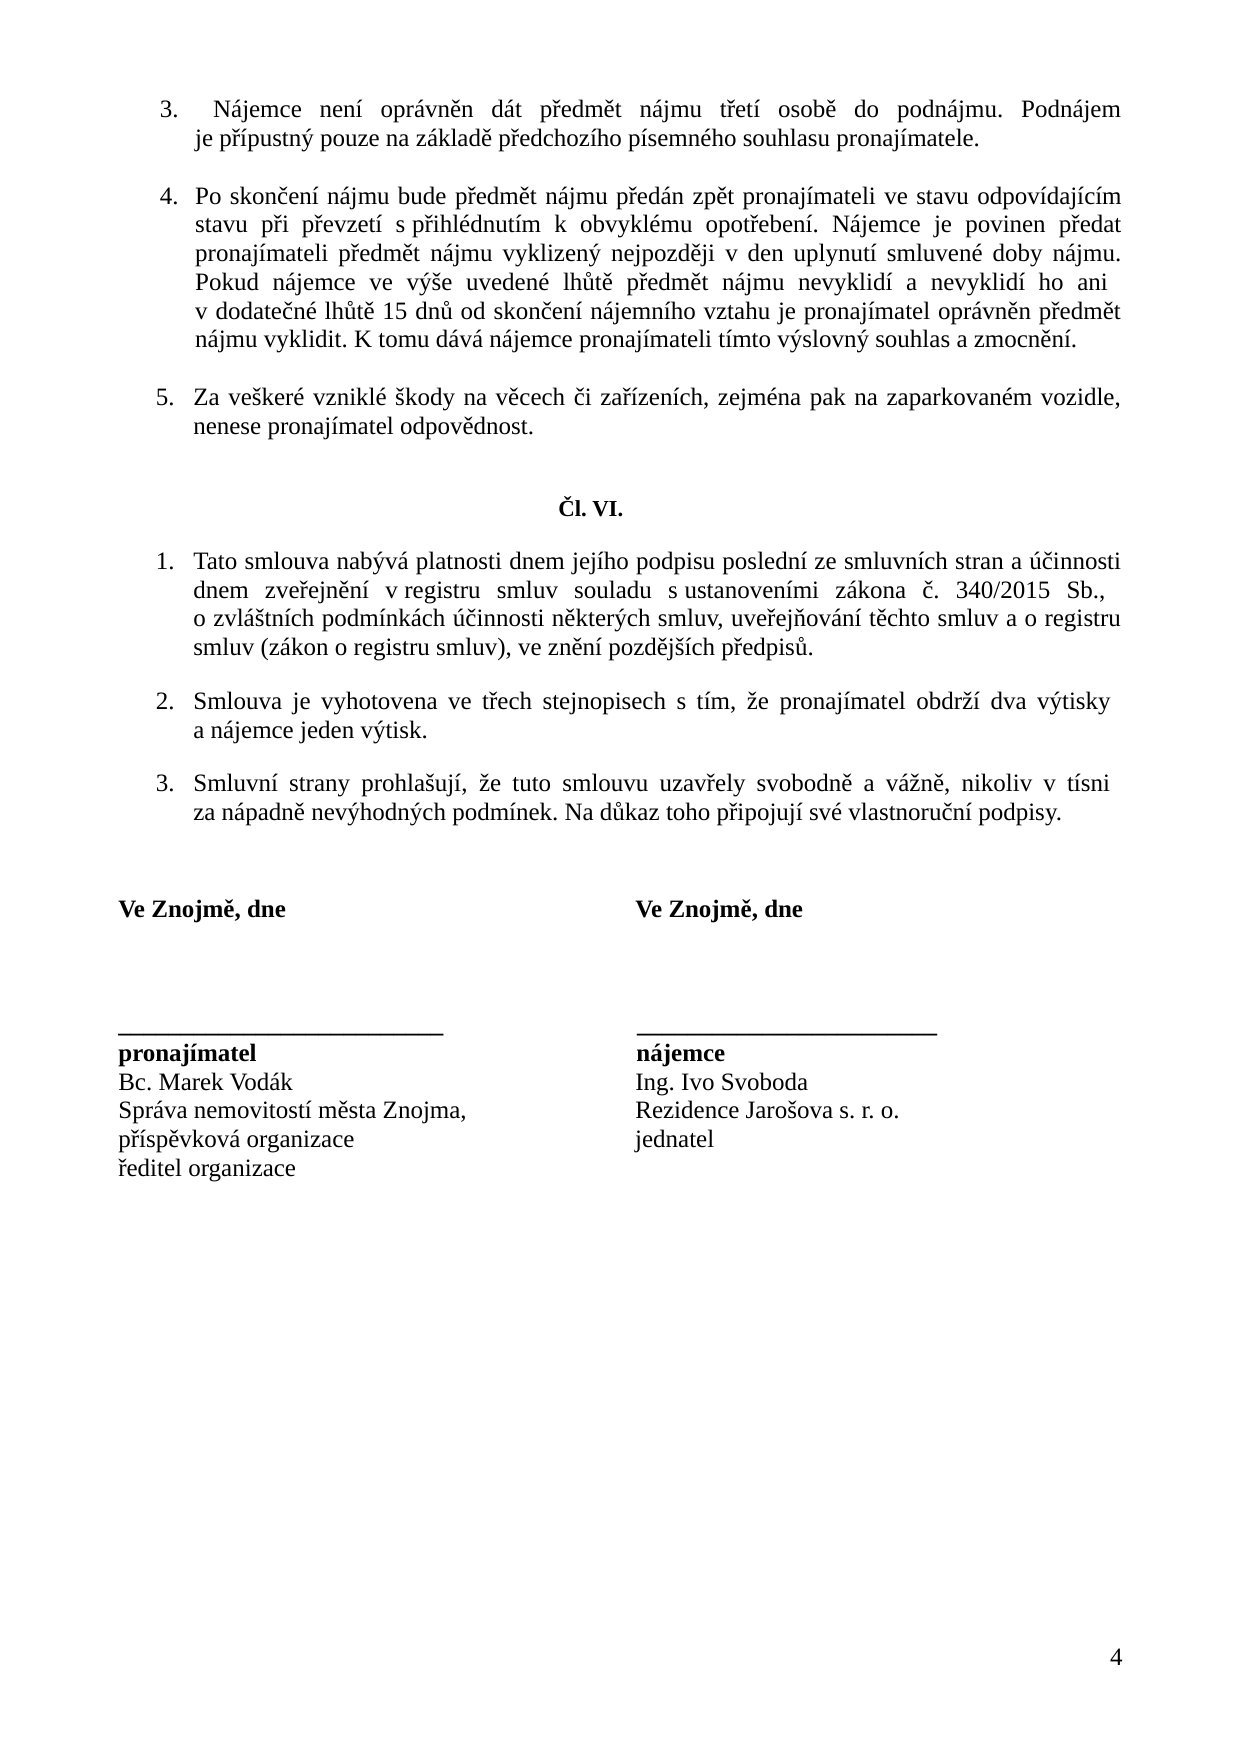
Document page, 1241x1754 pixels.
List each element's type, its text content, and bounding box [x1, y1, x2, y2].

text Čl. VI. [118, 494, 1063, 521]
list Nájemce není oprávněn dát předmět nájmu třetí osobě do podnájmu. Podnájem je přípustný pouze na základě předchozího písemného souhlasu pronajímatele. [159, 94, 1122, 152]
text Správa nemovitostí města Znojma, Rezidence Jarošova s. r. o. [118, 1096, 1063, 1124]
text __________________________ ________________________ [118, 1009, 1122, 1038]
list Za veškeré vzniklé škody na věcech či zařízeních, zejména pak na zaparkovaném vozidle, nenese pronajímatel odpovědnost. [156, 382, 1122, 439]
text pronajímatel nájemce [118, 1038, 1063, 1067]
text ředitel organizace [118, 1153, 1063, 1182]
text Ve Znojmě, dne Ve Znojmě, dne [118, 894, 1122, 923]
list Smluvní strany prohlašují, že tuto smlouvu uzavřely svobodně a vážně, nikoliv v tísni za nápadně nevýhodných podmínek. Na důkaz toho připojují své vlastnoruční podpisy. [156, 768, 1122, 826]
list Tato smlouva nabývá platnosti dnem jejího podpisu poslední ze smluvních stran a účinnosti dnem zveřejnění v registru smluv souladu s ustanoveními zákona č. 340/2015 Sb., o zvláštních podmínkách účinnosti některých smluv, uveřejňování těchto smluv a o registru smluv (zákon o registru smluv), ve znění pozdějších předpisů. [156, 546, 1122, 661]
text Bc. Marek Vodák Ing. Ivo Svoboda [118, 1067, 1122, 1096]
list Po skončení nájmu bude předmět nájmu předán zpět pronajímateli ve stavu odpovídajícím stavu při převzetí s přihlédnutím k obvyklému opotřebení. Nájemce je povinen předat pronajímateli předmět nájmu vyklizený nejpozději v den uplynutí smluvené doby nájmu. Pokud nájemce ve výše uvedené lhůtě předmět nájmu nevyklidí a nevyklidí ho ani v dodatečné lhůtě 15 dnů od skončení nájemního vztahu je pronajímatel oprávněn předmět nájmu vyklidit. K tomu dává nájemce pronajímateli tímto výslovný souhlas a zmocnění. [159, 181, 1122, 353]
text příspěvková organizace jednatel [118, 1124, 1063, 1153]
list Smlouva je vyhotovena ve třech stejnopisech s tím, že pronajímatel obdrží dva výtisky a nájemce jeden výtisk. [156, 686, 1122, 743]
